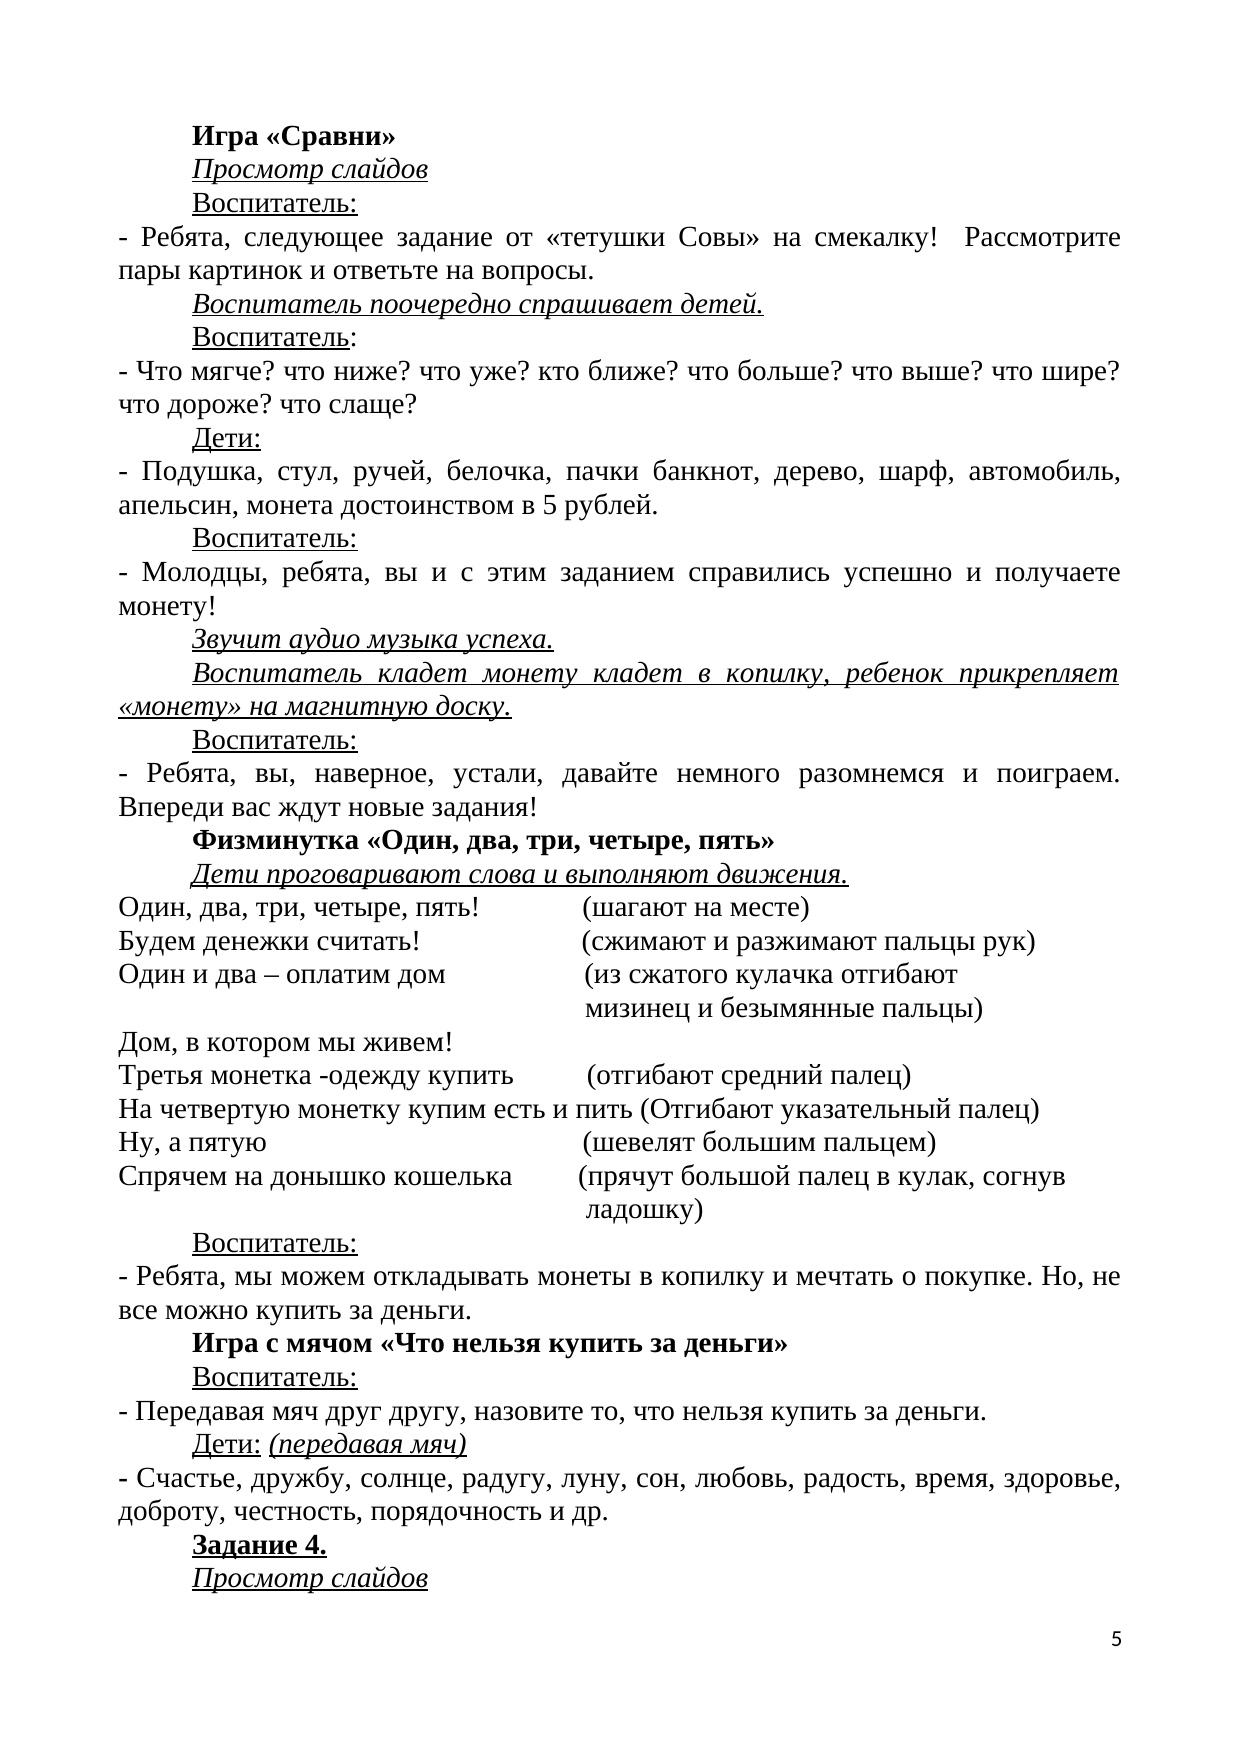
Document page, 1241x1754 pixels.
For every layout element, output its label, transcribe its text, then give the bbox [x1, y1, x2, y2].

text Физминутка «Один, два, три, четыре, пять» [118, 822, 1122, 856]
text - Ребята, следующее задание от «тетушки Совы» на смекалку! Рассмотрите пары картинок и ответьте на вопросы. [118, 219, 1122, 286]
text Один, два, три, четыре, пять! (шагают на месте) [118, 889, 1122, 923]
text - Ребята, вы, наверное, устали, давайте немного разомнемся и поиграем. Впереди вас ждут новые задания! [118, 755, 1122, 822]
text Воспитатель: [118, 1359, 1122, 1393]
text Игра «Сравни» [118, 118, 1122, 152]
text мизинец и безымянные пальцы) [118, 990, 1122, 1024]
text - Что мягче? что ниже? что уже? кто ближе? что больше? что выше? что шире? что дороже? что слаще? [118, 353, 1122, 420]
text Воспитатель: [118, 1225, 1122, 1258]
text - Передавая мяч друг другу, назовите то, что нельзя купить за деньги. [118, 1393, 1122, 1426]
text Спрячем на донышко кошелька (прячут большой палец в кулак, согнув [118, 1158, 1122, 1191]
text Воспитатель поочередно спрашивает детей. [118, 286, 1122, 319]
text - Счастье, дружбу, солнце, радугу, луну, сон, любовь, радость, время, здоровье, доброту, честность, порядочность и др. [118, 1460, 1122, 1527]
text Будем денежки считать! (сжимают и разжимают пальцы рук) [118, 923, 1122, 957]
text Воспитатель: [118, 185, 1122, 219]
text Дети: [118, 420, 1122, 453]
text Просмотр слайдов [118, 152, 1122, 185]
text Просмотр слайдов [118, 1560, 1122, 1594]
text Воспитатель: [118, 722, 1122, 755]
text Дом, в котором мы живем! [118, 1024, 1122, 1057]
text Один и два – оплатим дом (из сжатого кулачка отгибают [118, 957, 1122, 990]
text Дети: (передавая мяч) [118, 1426, 1122, 1460]
text На четвертую монетку купим есть и пить (Отгибают указательный палец) [118, 1091, 1122, 1124]
text Дети проговаривают слова и выполняют движения. [118, 856, 1122, 889]
text ладошку) [192, 1191, 1122, 1225]
text - Ребята, мы можем откладывать монеты в копилку и мечтать о покупке. Но, не все можно купить за деньги. [118, 1258, 1122, 1326]
text Звучит аудио музыка успеха. [118, 621, 1122, 655]
text - Молодцы, ребята, вы и с этим заданием справились успешно и получаете монету! [118, 554, 1122, 621]
text Третья монетка -одежду купить (отгибают средний палец) [118, 1057, 1122, 1091]
text Игра с мячом «Что нельзя купить за деньги» [118, 1326, 1122, 1359]
text Ну, а пятую (шевелят большим пальцем) [118, 1124, 1122, 1158]
text - Подушка, стул, ручей, белочка, пачки банкнот, дерево, шарф, автомобиль, апельсин, монета достоинством в 5 рублей. [118, 453, 1122, 521]
text Воспитатель: [118, 521, 1122, 554]
text Задание 4. [118, 1527, 1122, 1560]
text Воспитатель: [118, 319, 1122, 353]
text Воспитатель кладет монету кладет в копилку, ребенок прикрепляет «монету» на магнитную доску. [118, 655, 1122, 722]
